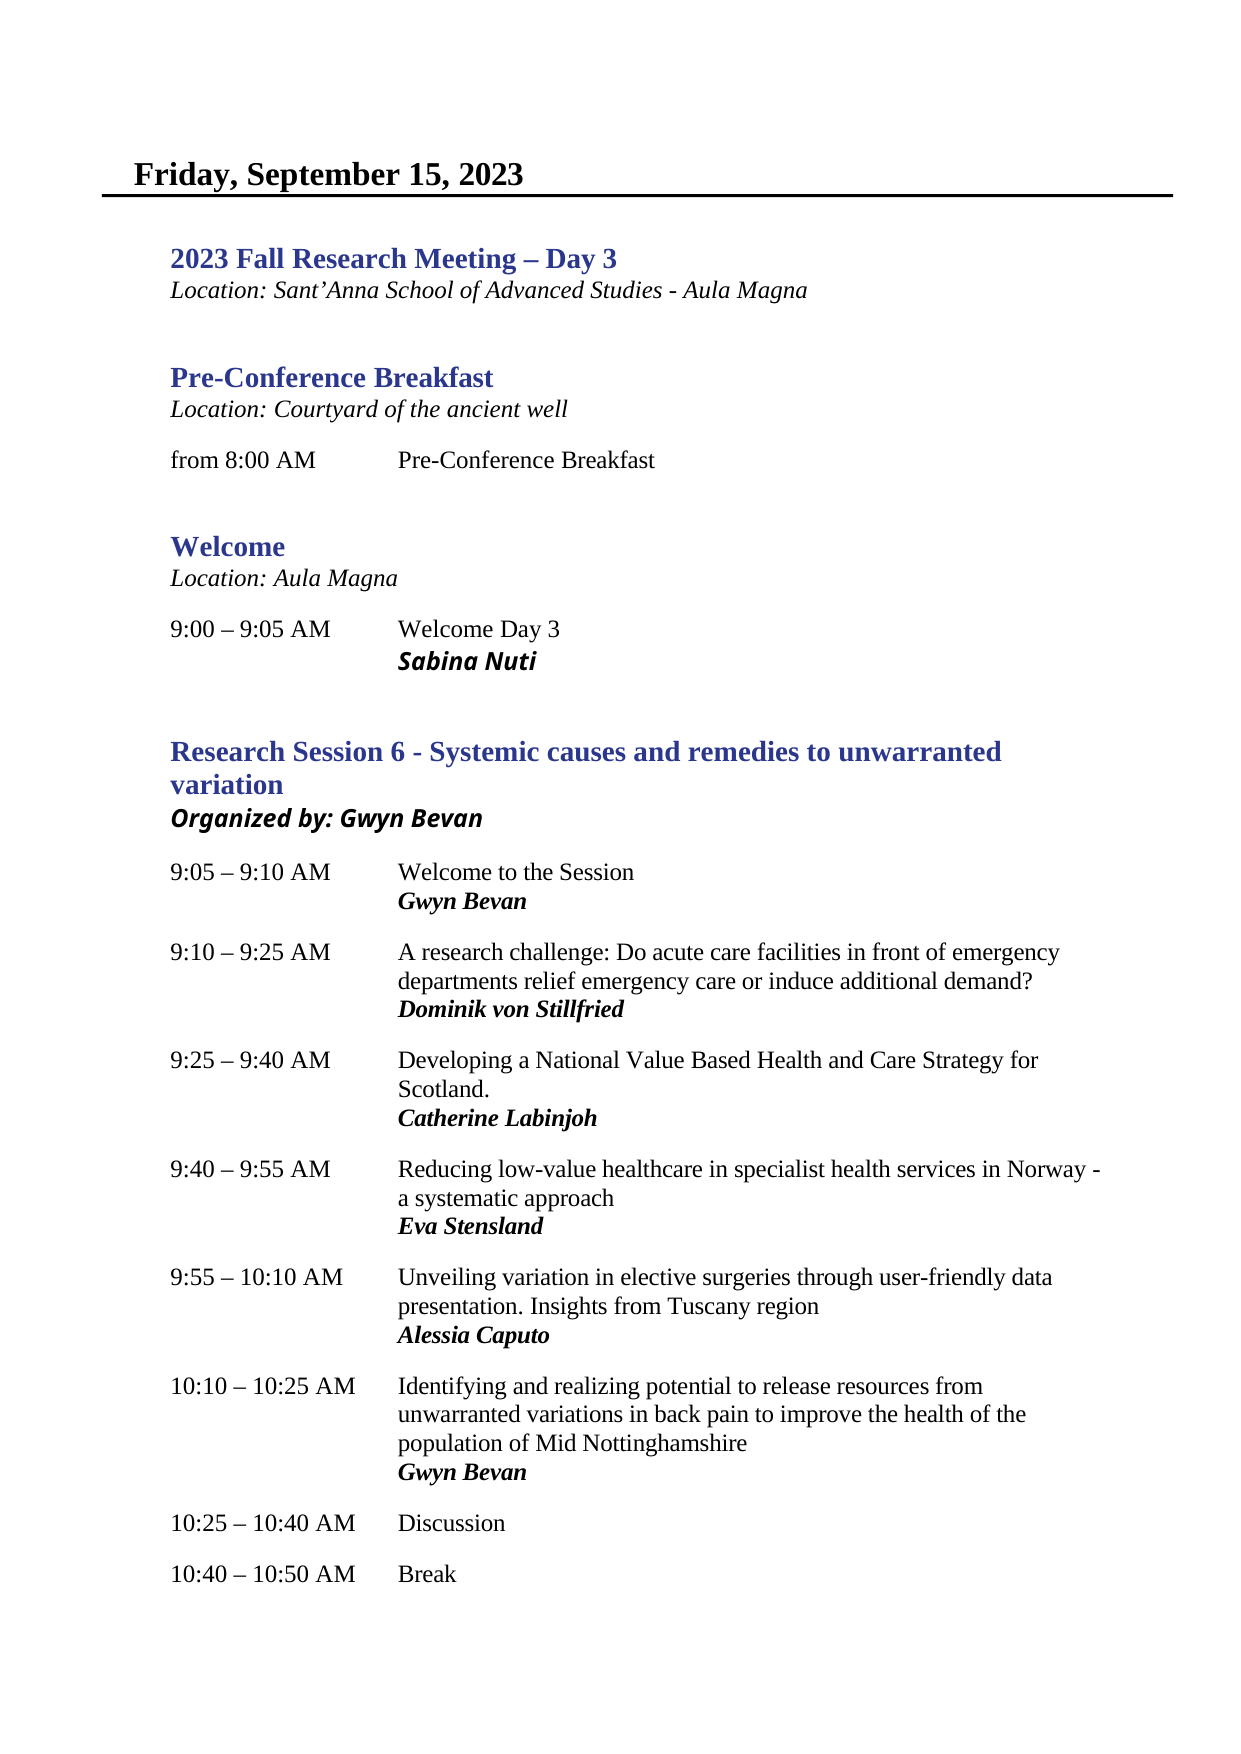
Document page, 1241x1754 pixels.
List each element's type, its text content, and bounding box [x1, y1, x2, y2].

table_cell 10:25 – 10:40 AM [159, 1497, 386, 1548]
table_cell 10:40 – 10:50 AM [159, 1548, 386, 1599]
table_cell Pre-Conference Breakfast [386, 434, 1121, 485]
table_cell from 8:00 AM [159, 434, 386, 485]
table_cell 9:40 – 9:55 AM [159, 1143, 386, 1252]
table_cell Research Session 6 - Systemic causes and remedies to unwarranted variation Organized by: Gwyn Bevan [159, 689, 1121, 846]
table_cell 9:25 – 9:40 AM [159, 1035, 386, 1143]
table_cell Reducing low-value healthcare in specialist health services in Norway - a systematic approach Eva Stensland [386, 1143, 1121, 1252]
table_cell Break [386, 1548, 1121, 1599]
table_cell Identifying and realizing potential to release resources from unwarranted variations in back pain to improve the health of the population of Mid Nottinghamshire Gwyn Bevan [386, 1360, 1121, 1497]
subtitle Friday, September 15, 2023 [133, 154, 1122, 192]
table_cell Welcome Day 3 Sabina Nuti [386, 603, 1121, 688]
table_cell 9:00 – 9:05 AM [159, 603, 386, 688]
table_cell Welcome Location: Aula Magna [159, 485, 1121, 603]
table_header 2023 Fall Research Meeting – Day 3 Location: Sant’Anna School of Advanced Studies - Aula Magna [159, 222, 1121, 315]
table_cell A research challenge: Do acute care facilities in front of emergency departments relief emergency care or induce additional demand? Dominik von Stillfried [386, 926, 1121, 1035]
table_cell 9:55 – 10:10 AM [159, 1252, 386, 1360]
table_cell 10:10 – 10:25 AM [159, 1360, 386, 1497]
table_cell Discussion [386, 1497, 1121, 1548]
table_cell Pre-Conference Breakfast Location: Courtyard of the ancient well [159, 315, 1121, 434]
table_cell 9:05 – 9:10 AM [159, 846, 386, 926]
table_cell Welcome to the Session Gwyn Bevan [386, 846, 1121, 926]
table_cell Unveiling variation in elective surgeries through user-friendly data presentation. Insights from Tuscany region Alessia Caputo [386, 1252, 1121, 1360]
table_cell 9:10 – 9:25 AM [159, 926, 386, 1035]
table_cell Developing a National Value Based Health and Care Strategy for Scotland. Catherine Labinjoh [386, 1035, 1121, 1143]
